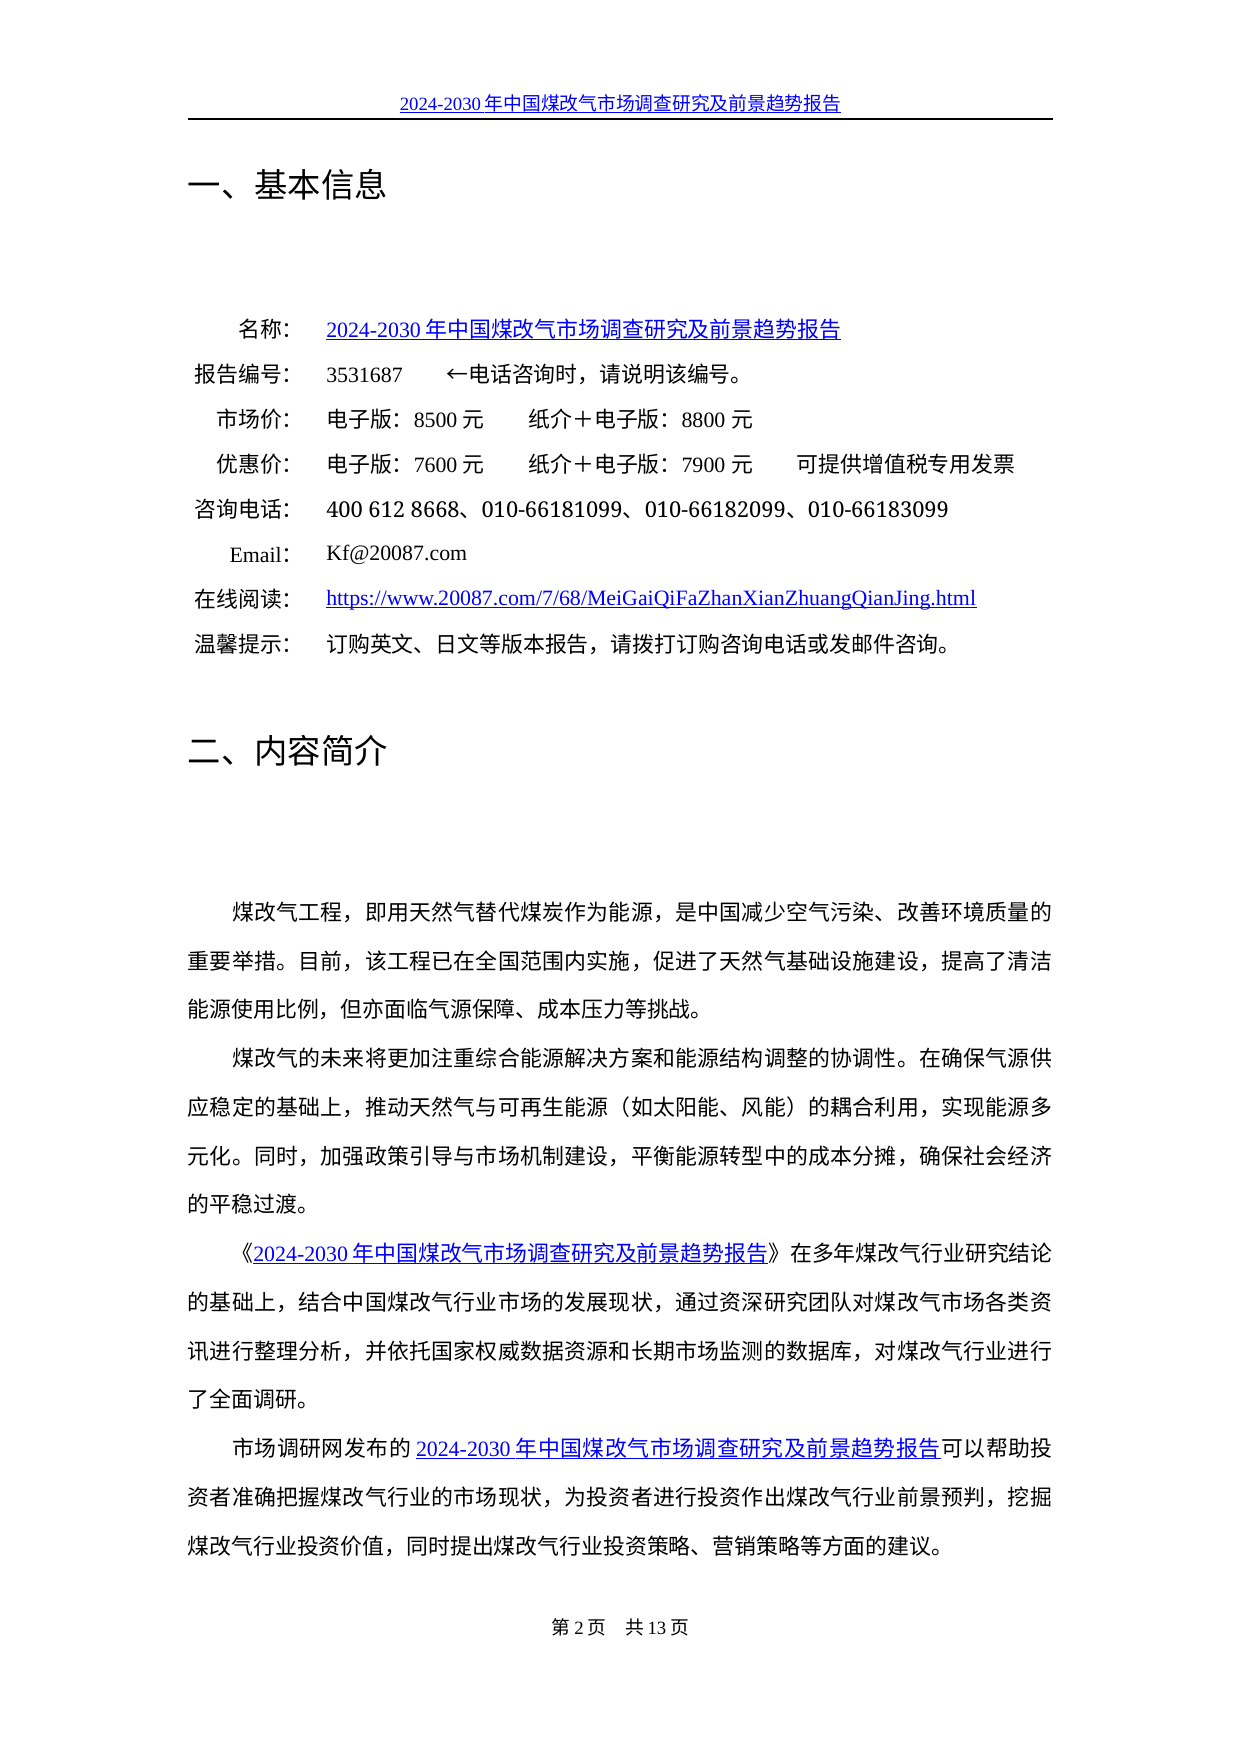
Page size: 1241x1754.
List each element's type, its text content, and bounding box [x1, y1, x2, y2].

table_cell 温馨提示： [167, 627, 315, 672]
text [187, 894, 1053, 1561]
table_header 2024-2030年中国煤改气市场调查研究及前景趋势报告 [315, 312, 1073, 357]
table_cell 咨询电话： [167, 492, 315, 537]
table_cell 报告编号： [167, 357, 315, 402]
table_cell 电子版：7600 元 纸介＋电子版：7900 元 可提供增值税专用发票 [315, 447, 1073, 492]
table_cell 3531687 ←电话咨询时，请说明该编号。 [315, 357, 1073, 402]
table_cell Email： [167, 537, 315, 582]
table_header 名称： [167, 312, 315, 357]
title 一、基本信息 [187, 150, 1053, 215]
table_cell 400 612 8668、010-66181099、010-66182099、010-66183099 [315, 492, 1073, 537]
table_cell 在线阅读： [167, 582, 315, 627]
title 二、内容简介 [187, 717, 1053, 782]
table_cell 优惠价： [167, 447, 315, 492]
table_cell [315, 582, 1073, 627]
table_cell 电子版：8500 元 纸介＋电子版：8800 元 [315, 402, 1073, 447]
table_cell Kf@20087.com [315, 537, 1073, 582]
table_cell 市场价： [167, 402, 315, 447]
table_cell 订购英文、日文等版本报告，请拨打订购咨询电话或发邮件咨询。 [315, 627, 1073, 672]
